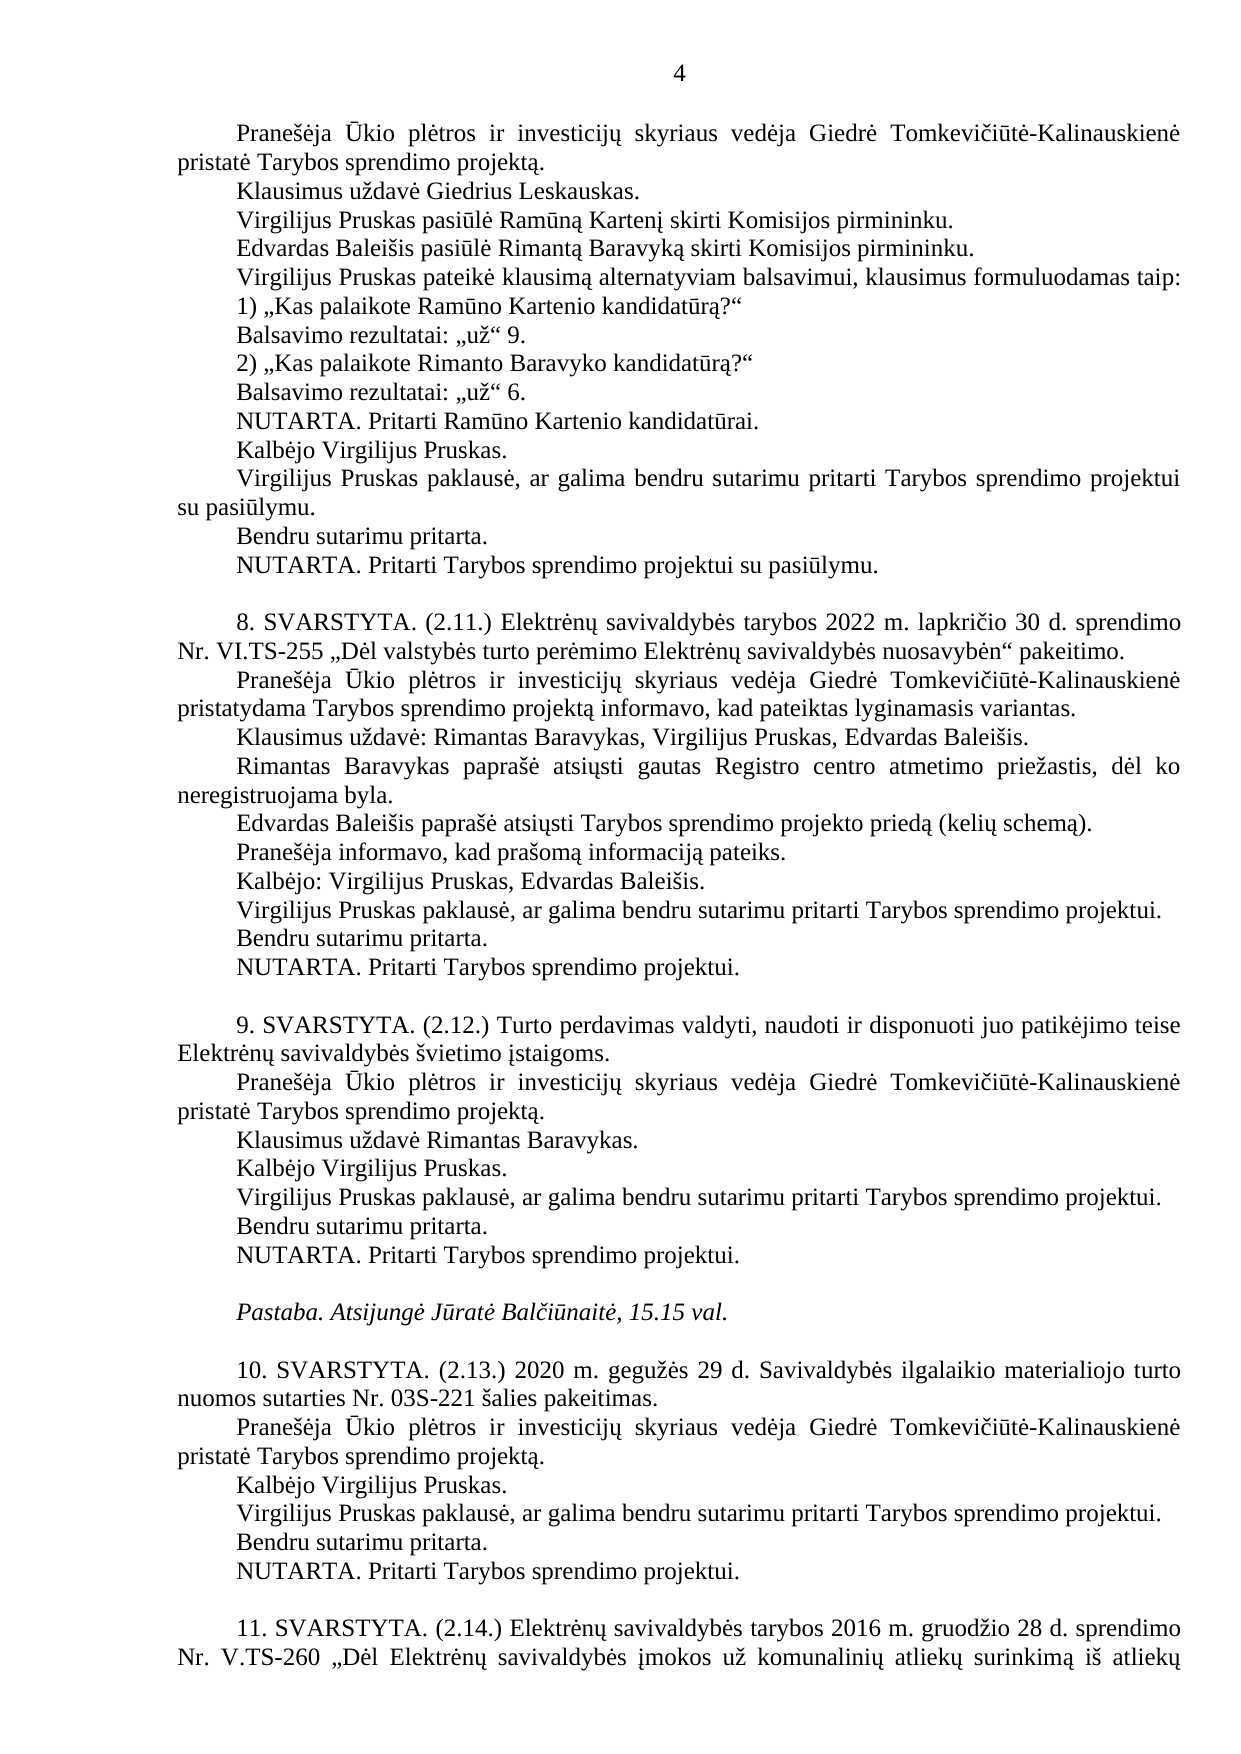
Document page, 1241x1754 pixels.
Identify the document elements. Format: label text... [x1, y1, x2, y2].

text Balsavimo rezultatai: „už“ 9. [177, 320, 1182, 348]
text Pranešėja informavo, kad prašomą informaciją pateiks. [177, 837, 1182, 866]
list Pranešėja Ūkio plėtros ir investicijų skyriaus vedėja Giedrė Tomkevičiūtė-Kalinauskienė pristatė Tarybos sprendimo projektą. [177, 1412, 1182, 1470]
text NUTARTA. Pritarti Tarybos sprendimo projektui. [177, 1240, 1182, 1268]
text Virgilijus Pruskas pasiūlė Ramūną Kartenį skirti Komisijos pirmininku. [177, 205, 1182, 233]
text 2) „Kas palaikote Rimanto Baravyko kandidatūrą?“ [177, 348, 1182, 377]
text Pranešėja Ūkio plėtros ir investicijų skyriaus vedėja Giedrė Tomkevičiūtė-Kalinauskienė pristatė Tarybos sprendimo projektą. [177, 118, 1182, 176]
text Bendru sutarimu pritarta. [177, 1211, 1182, 1240]
text NUTARTA. Pritarti Ramūno Kartenio kandidatūrai. [177, 406, 1182, 435]
text Pastaba. Atsijungė Jūratė Balčiūnaitė, 15.15 val. [177, 1297, 1182, 1326]
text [177, 1613, 1182, 1671]
text Kalbėjo: Virgilijus Pruskas, Edvardas Baleišis. [177, 866, 1182, 895]
text NUTARTA. Pritarti Tarybos sprendimo projektui. [177, 952, 1182, 981]
text Virgilijus Pruskas paklausė, ar galima bendru sutarimu pritarti Tarybos sprendimo projektui. [177, 895, 1182, 923]
text Bendru sutarimu pritarta. [177, 923, 1182, 952]
list 9. SVARSTYTA. (2.12.) Turto perdavimas valdyti, naudoti ir disponuoti juo patikėjimo teise Elektrėnų savivaldybės švietimo įstaigoms. [177, 1010, 1182, 1067]
text Klausimus uždavė Giedrius Leskauskas. [177, 176, 1182, 205]
list Pranešėja Ūkio plėtros ir investicijų skyriaus vedėja Giedrė Tomkevičiūtė-Kalinauskienė pristatydama Tarybos sprendimo projektą informavo, kad pateiktas lyginamasis variantas. [177, 665, 1182, 722]
text Kalbėjo Virgilijus Pruskas. [177, 435, 1182, 463]
list Klausimus uždavė Rimantas Baravykas. [177, 1125, 1182, 1153]
text Virgilijus Pruskas paklausė, ar galima bendru sutarimu pritarti Tarybos sprendimo projektui. [177, 1498, 1182, 1527]
text Bendru sutarimu pritarta. [177, 521, 1182, 550]
text Virgilijus Pruskas paklausė, ar galima bendru sutarimu pritarti Tarybos sprendimo projektui. [177, 1182, 1182, 1211]
text 8. SVARSTYTA. (2.11.) Elektrėnų savivaldybės tarybos 2022 m. lapkričio 30 d. sprendimo Nr. VI.TS-255 „Dėl valstybės turto perėmimo Elektrėnų savivaldybės nuosavybėn“ pakeitimo. [177, 607, 1182, 665]
text Kalbėjo Virgilijus Pruskas. [177, 1470, 1182, 1498]
text Klausimus uždavė: Rimantas Baravykas, Virgilijus Pruskas, Edvardas Baleišis. [177, 722, 1182, 751]
text Balsavimo rezultatai: „už“ 6. [177, 377, 1182, 406]
list Pranešėja Ūkio plėtros ir investicijų skyriaus vedėja Giedrė Tomkevičiūtė-Kalinauskienė pristatė Tarybos sprendimo projektą. [177, 1067, 1182, 1125]
list 10. SVARSTYTA. (2.13.) 2020 m. gegužės 29 d. Savivaldybės ilgalaikio materialiojo turto nuomos sutarties Nr. 03S-221 šalies pakeitimas. [177, 1355, 1182, 1412]
text Bendru sutarimu pritarta. [177, 1527, 1182, 1556]
text Rimantas Baravykas paprašė atsiųsti gautas Registro centro atmetimo priežastis, dėl ko neregistruojama byla. [177, 751, 1182, 808]
text Edvardas Baleišis pasiūlė Rimantą Baravyką skirti Komisijos pirmininku. [177, 233, 1182, 262]
text Virgilijus Pruskas pateikė klausimą alternatyviam balsavimui, klausimus formuluodamas taip: 1) „Kas palaikote Ramūno Kartenio kandidatūrą?“ [236, 262, 1182, 320]
text Kalbėjo Virgilijus Pruskas. [177, 1153, 1182, 1182]
text Virgilijus Pruskas paklausė, ar galima bendru sutarimu pritarti Tarybos sprendimo projektui su pasiūlymu. [177, 463, 1182, 521]
text Edvardas Baleišis paprašė atsiųsti Tarybos sprendimo projekto priedą (kelių schemą). [177, 808, 1182, 837]
text NUTARTA. Pritarti Tarybos sprendimo projektui su pasiūlymu. [177, 550, 1182, 578]
text NUTARTA. Pritarti Tarybos sprendimo projektui. [177, 1556, 1182, 1585]
